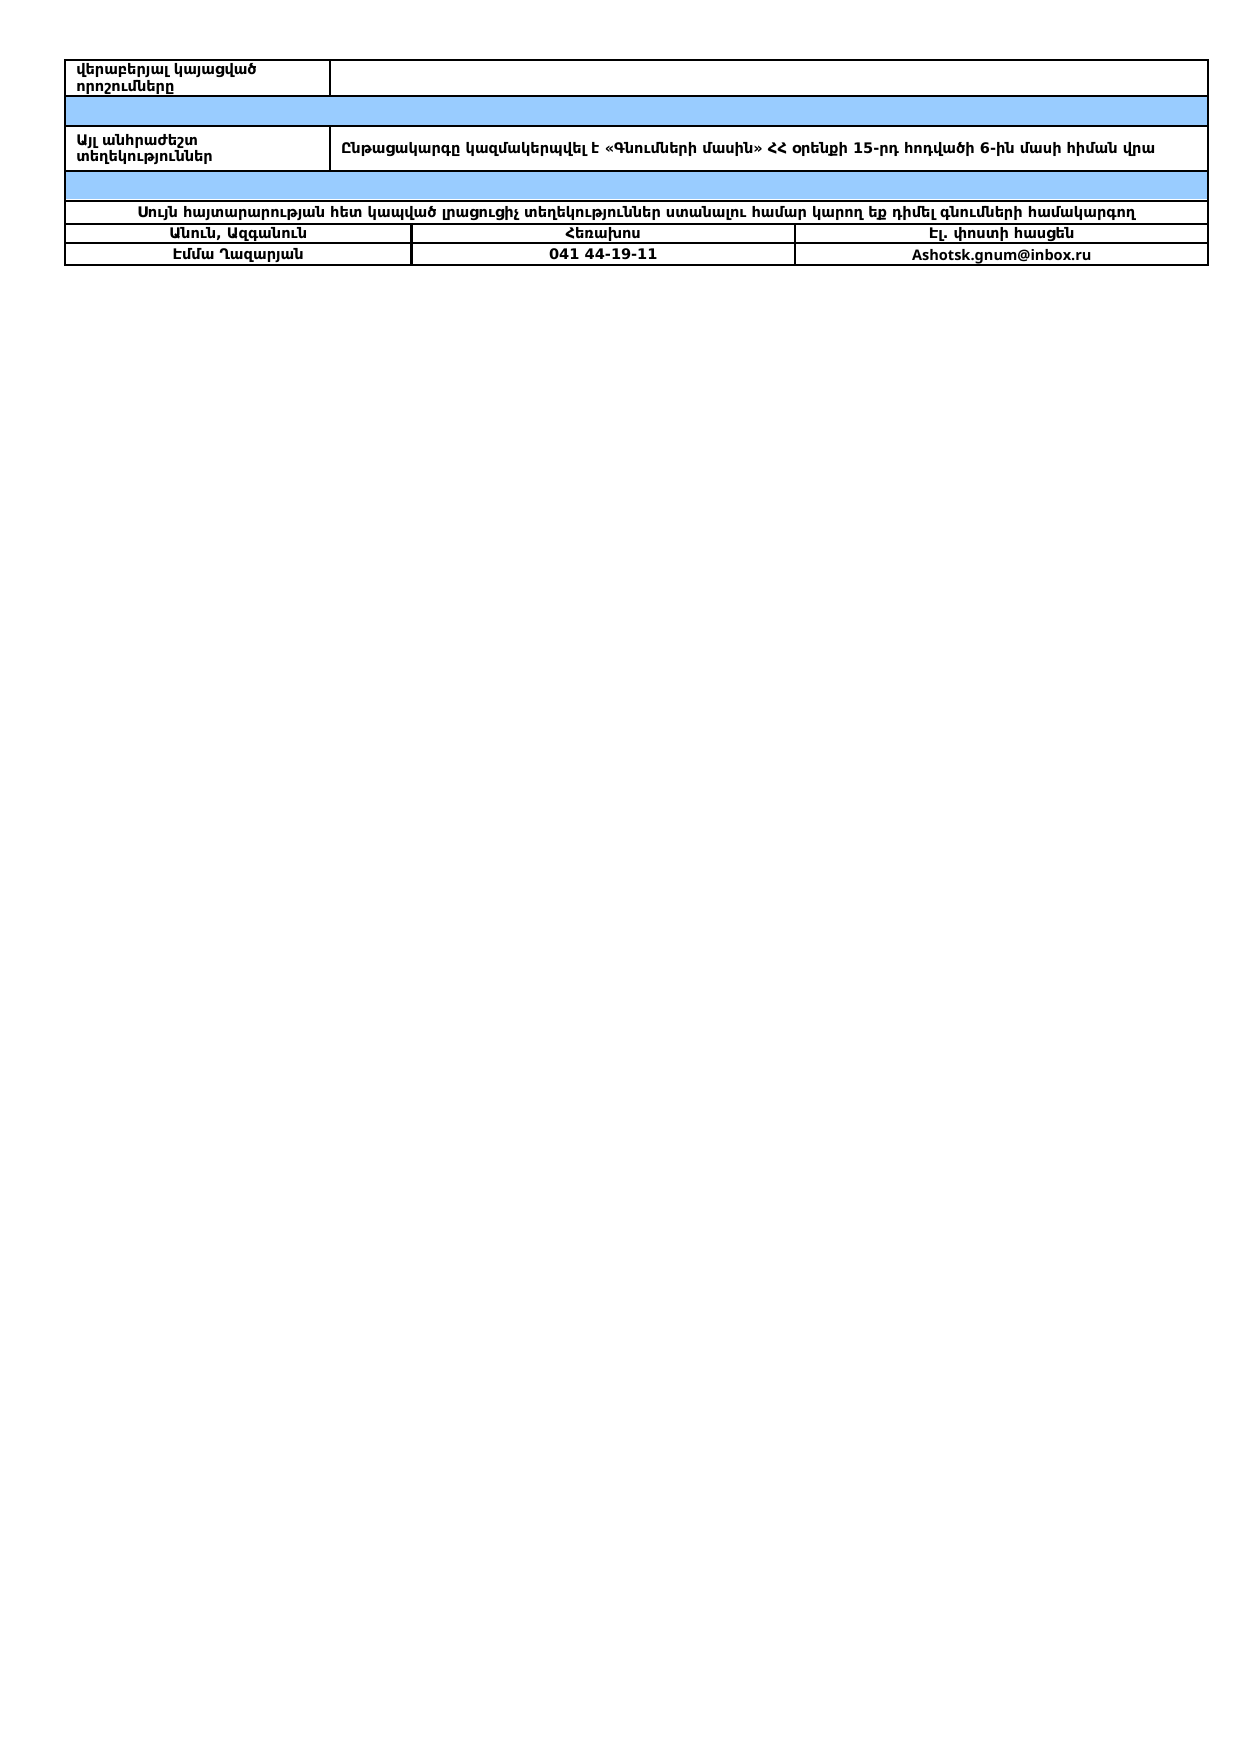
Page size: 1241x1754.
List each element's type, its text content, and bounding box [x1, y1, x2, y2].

table_cell Ընթացակարգը կազմակերպվել է «Գնումների մասին» ՀՀ օրենքի 15-րդ հոդվածի 6-ին մասի հիման վրա [331, 127, 1207, 169]
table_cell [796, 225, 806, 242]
table_cell Էմմա Ղազարյան [66, 244, 410, 264]
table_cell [331, 61, 1207, 95]
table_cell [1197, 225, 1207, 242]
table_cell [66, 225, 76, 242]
table_cell Այլ անհրաժեշտ տեղեկություններ [66, 127, 329, 169]
table_cell Սույն հայտարարության հետ կապված լրացուցիչ տեղեկություններ ստանալու համար կարող եք դիմել գնումների համակարգող [66, 202, 1207, 223]
table_cell [66, 172, 1207, 199]
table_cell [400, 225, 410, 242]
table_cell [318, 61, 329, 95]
table_cell [66, 97, 1207, 125]
table_cell 041 44-19-11 [413, 244, 794, 264]
table_cell Ashotsk.gnum@inbox.ru [796, 244, 1207, 264]
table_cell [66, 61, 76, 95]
